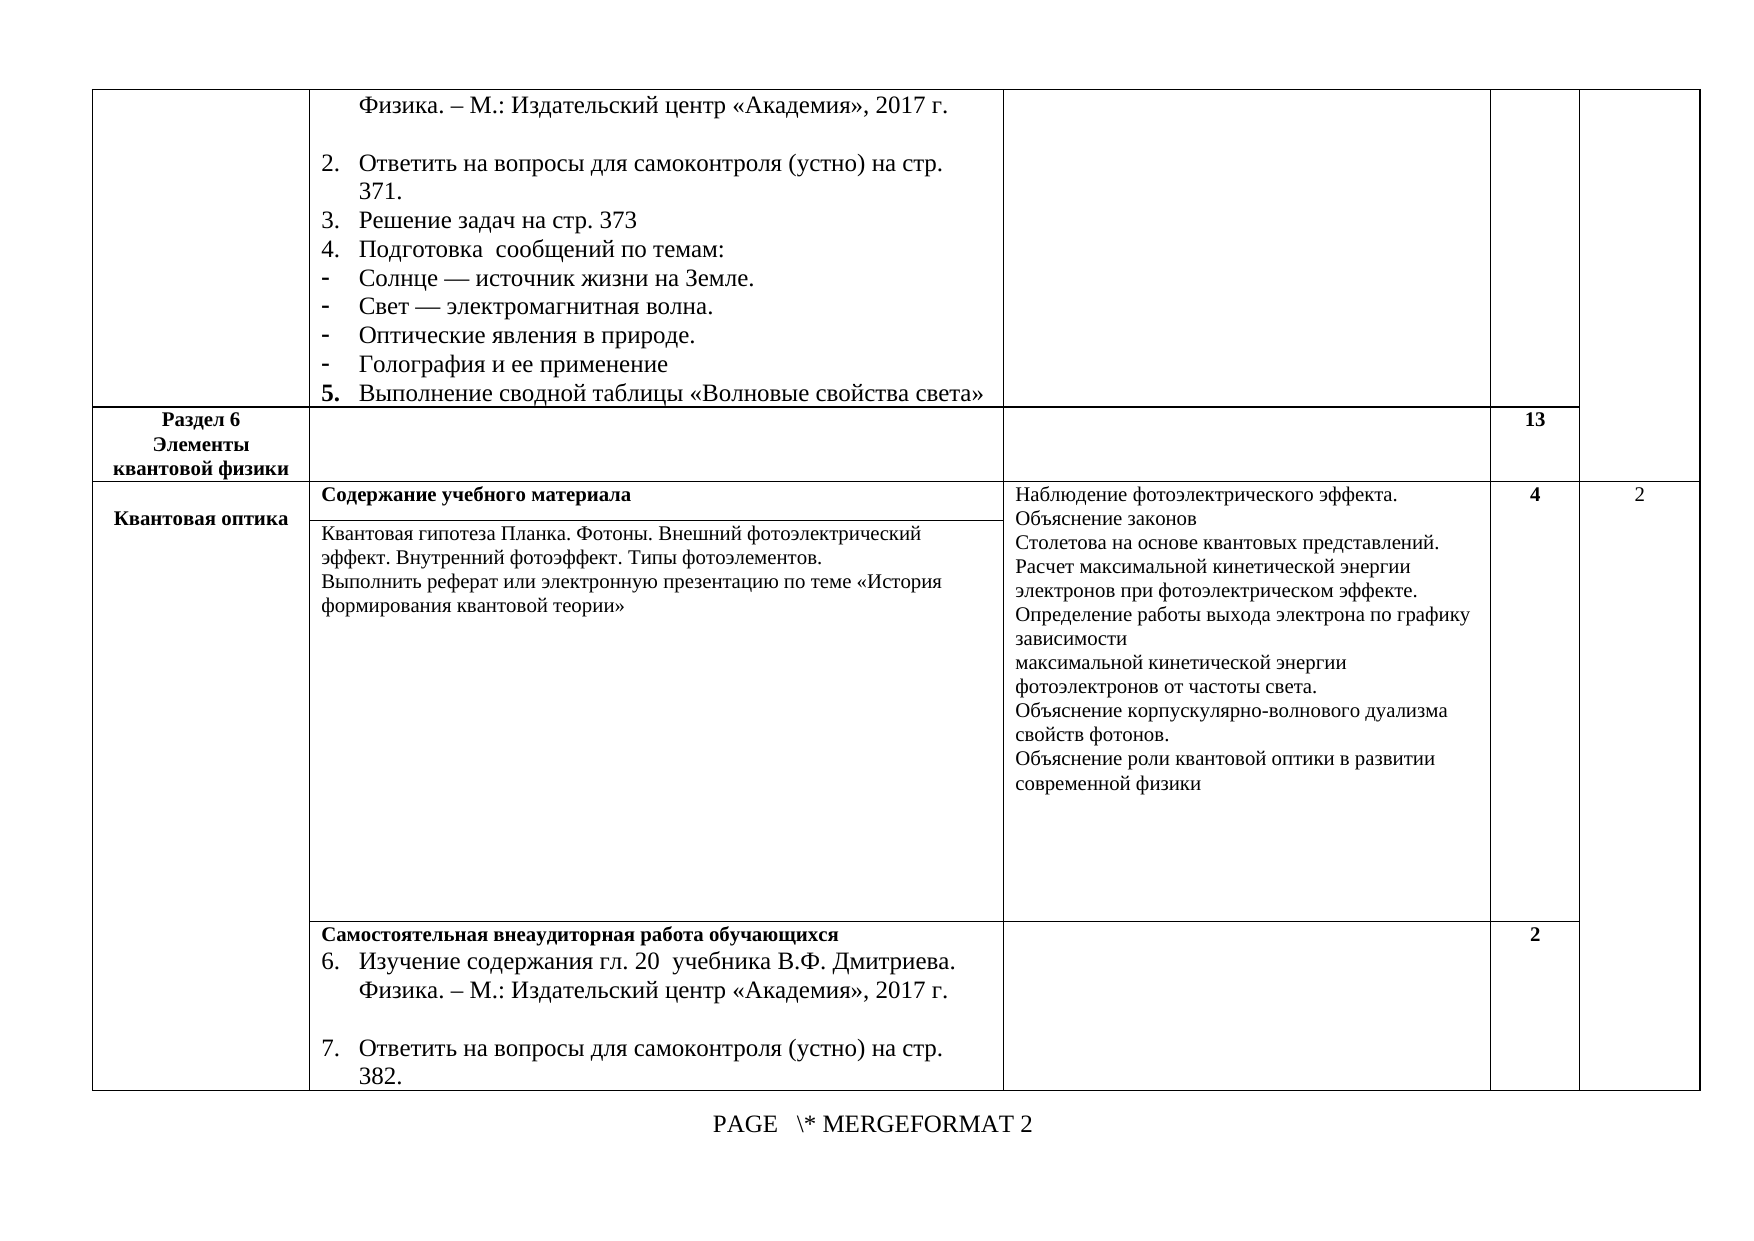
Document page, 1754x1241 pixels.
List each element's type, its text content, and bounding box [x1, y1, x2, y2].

table_cell Наблюдение фотоэлектрического эффекта. Объяснение законов Столетова на основе квантовых представлений. Расчет максимальной кинетической энергии электронов при фотоэлектрическом эффекте. Определение работы выхода электрона по графику зависимости максимальной кинетической энергии фотоэлектронов от частоты света. Объяснение корпускулярно-волнового дуализма свойств фотонов. Объяснение роли квантовой оптики в развитии современной физики [1004, 482, 1490, 921]
table_cell [310, 408, 1003, 481]
table_cell [1004, 408, 1490, 481]
table_cell 13 [1491, 408, 1579, 481]
table_cell Раздел 6 Элементы квантовой физики [93, 408, 309, 481]
table_cell 2 [1580, 482, 1699, 1090]
table_cell Квантовая оптика [93, 482, 309, 1090]
table_cell Квантовая гипотеза Планка. Фотоны. Внешний фотоэлектрический эффект. Внутренний фотоэффект. Типы фотоэлементов. Выполнить реферат или электронную презентацию по теме «История формирования квантовой теории» [310, 521, 1003, 921]
table_cell 2 [1491, 922, 1579, 1090]
table_cell [1004, 922, 1490, 1090]
table_cell Содержание учебного материала [310, 482, 1003, 519]
table_cell 4 [1491, 482, 1579, 921]
table_cell 2 [1491, 90, 1579, 406]
table_cell [1004, 90, 1490, 406]
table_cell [310, 922, 1003, 1090]
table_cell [310, 90, 1003, 406]
